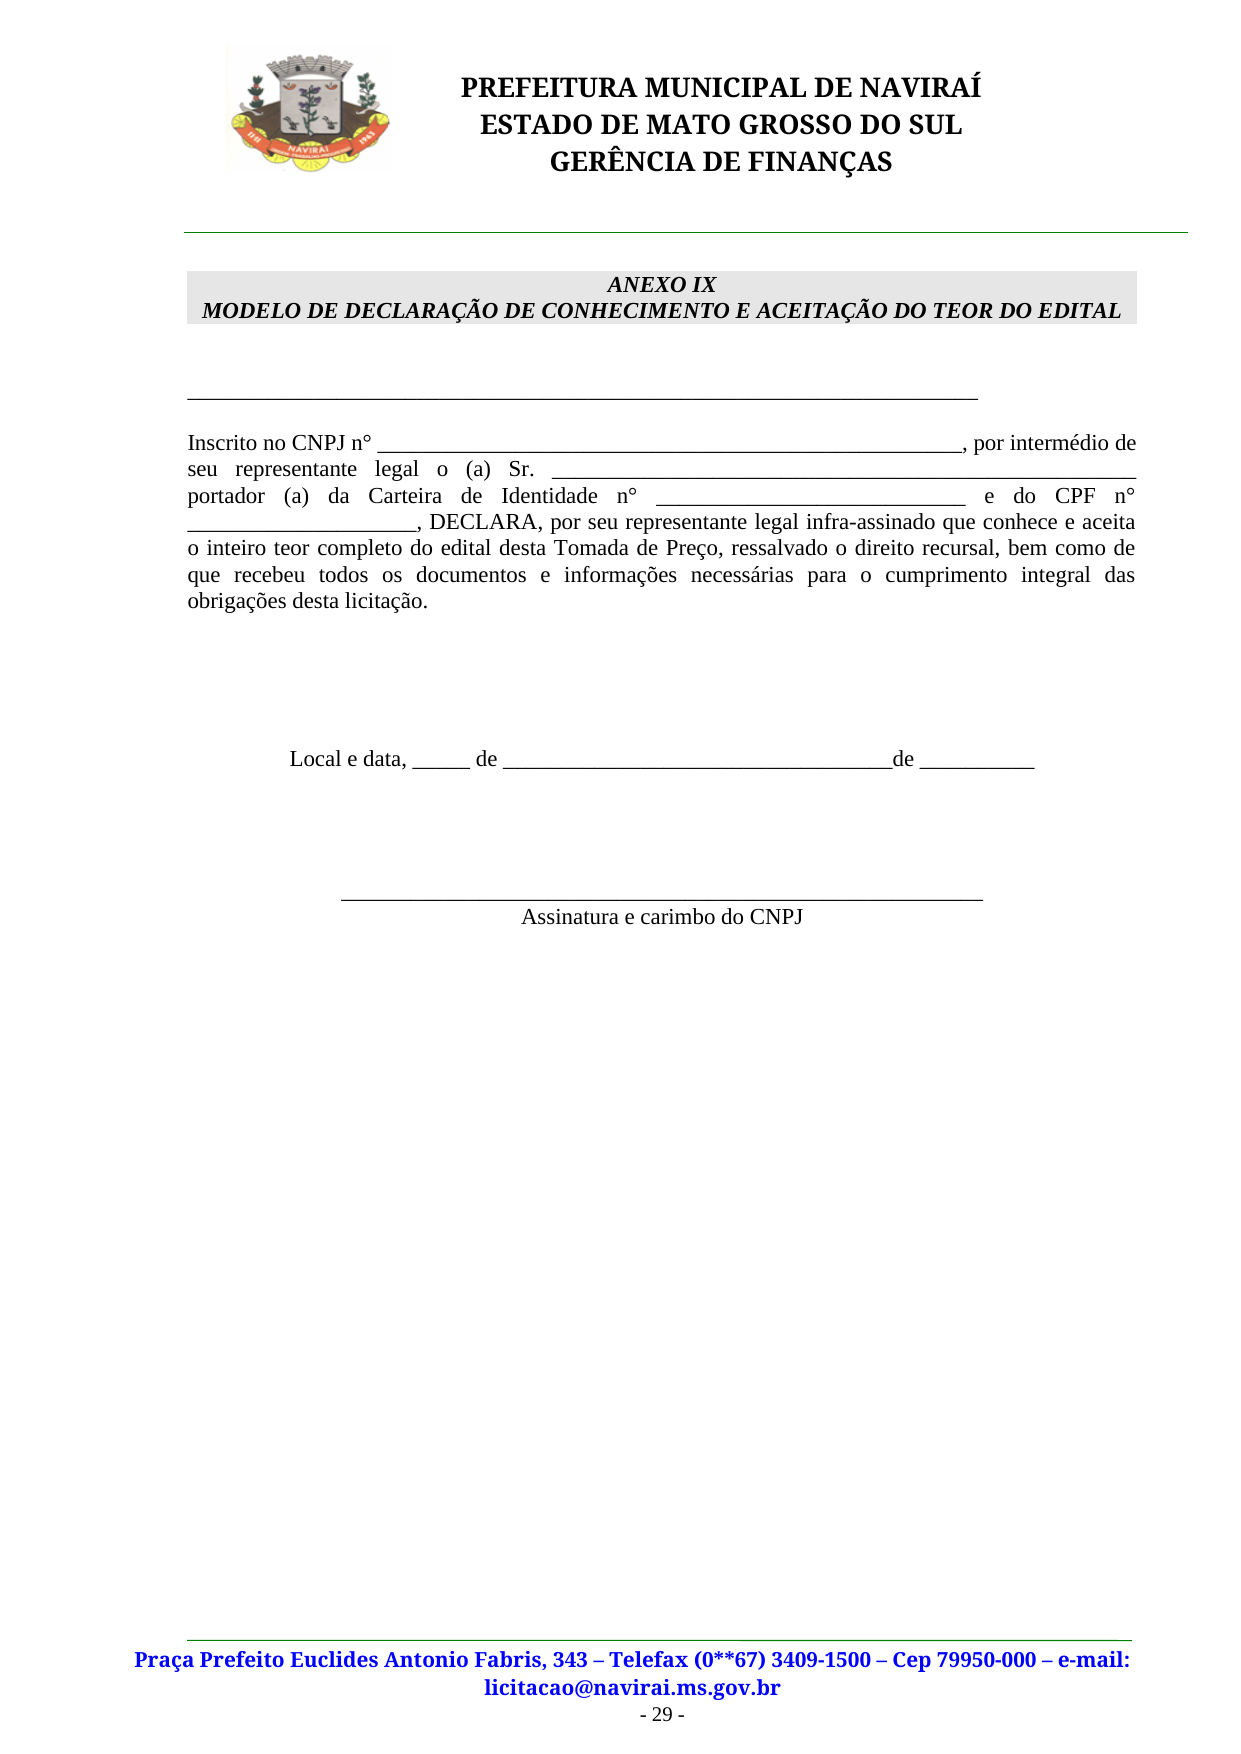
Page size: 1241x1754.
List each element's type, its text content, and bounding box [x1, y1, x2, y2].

picture [225, 44, 397, 174]
text Assinatura e carimbo do CNPJ [187, 903, 1137, 930]
text _____________________________________________________________________ [187, 376, 1137, 403]
text MODELO DE DECLARAÇÃO DE CONHECIMENTO E ACEITAÇÃO DO TEOR DO EDITAL [187, 297, 1137, 324]
text Local e data, _____ de __________________________________de __________ [187, 745, 1137, 772]
text ANEXO IX [187, 271, 1137, 297]
text ________________________________________________________ [187, 877, 1137, 903]
text Inscrito no CNPJ n° ___________________________________________________, por intermédio de seu representante legal o (a) Sr. ___________________________________________________ portador (a) da Carteira de Identidade n° ___________________________ e do CPF n° ____________________, DECLARA, por seu representante legal infra-assinado que conhece e aceita o inteiro teor completo do edital desta Tomada de Preço, ressalvado o direito recursal, bem como de que recebeu todos os documentos e informações necessárias para o cumprimento integral das obrigações desta licitação. [187, 429, 1137, 613]
